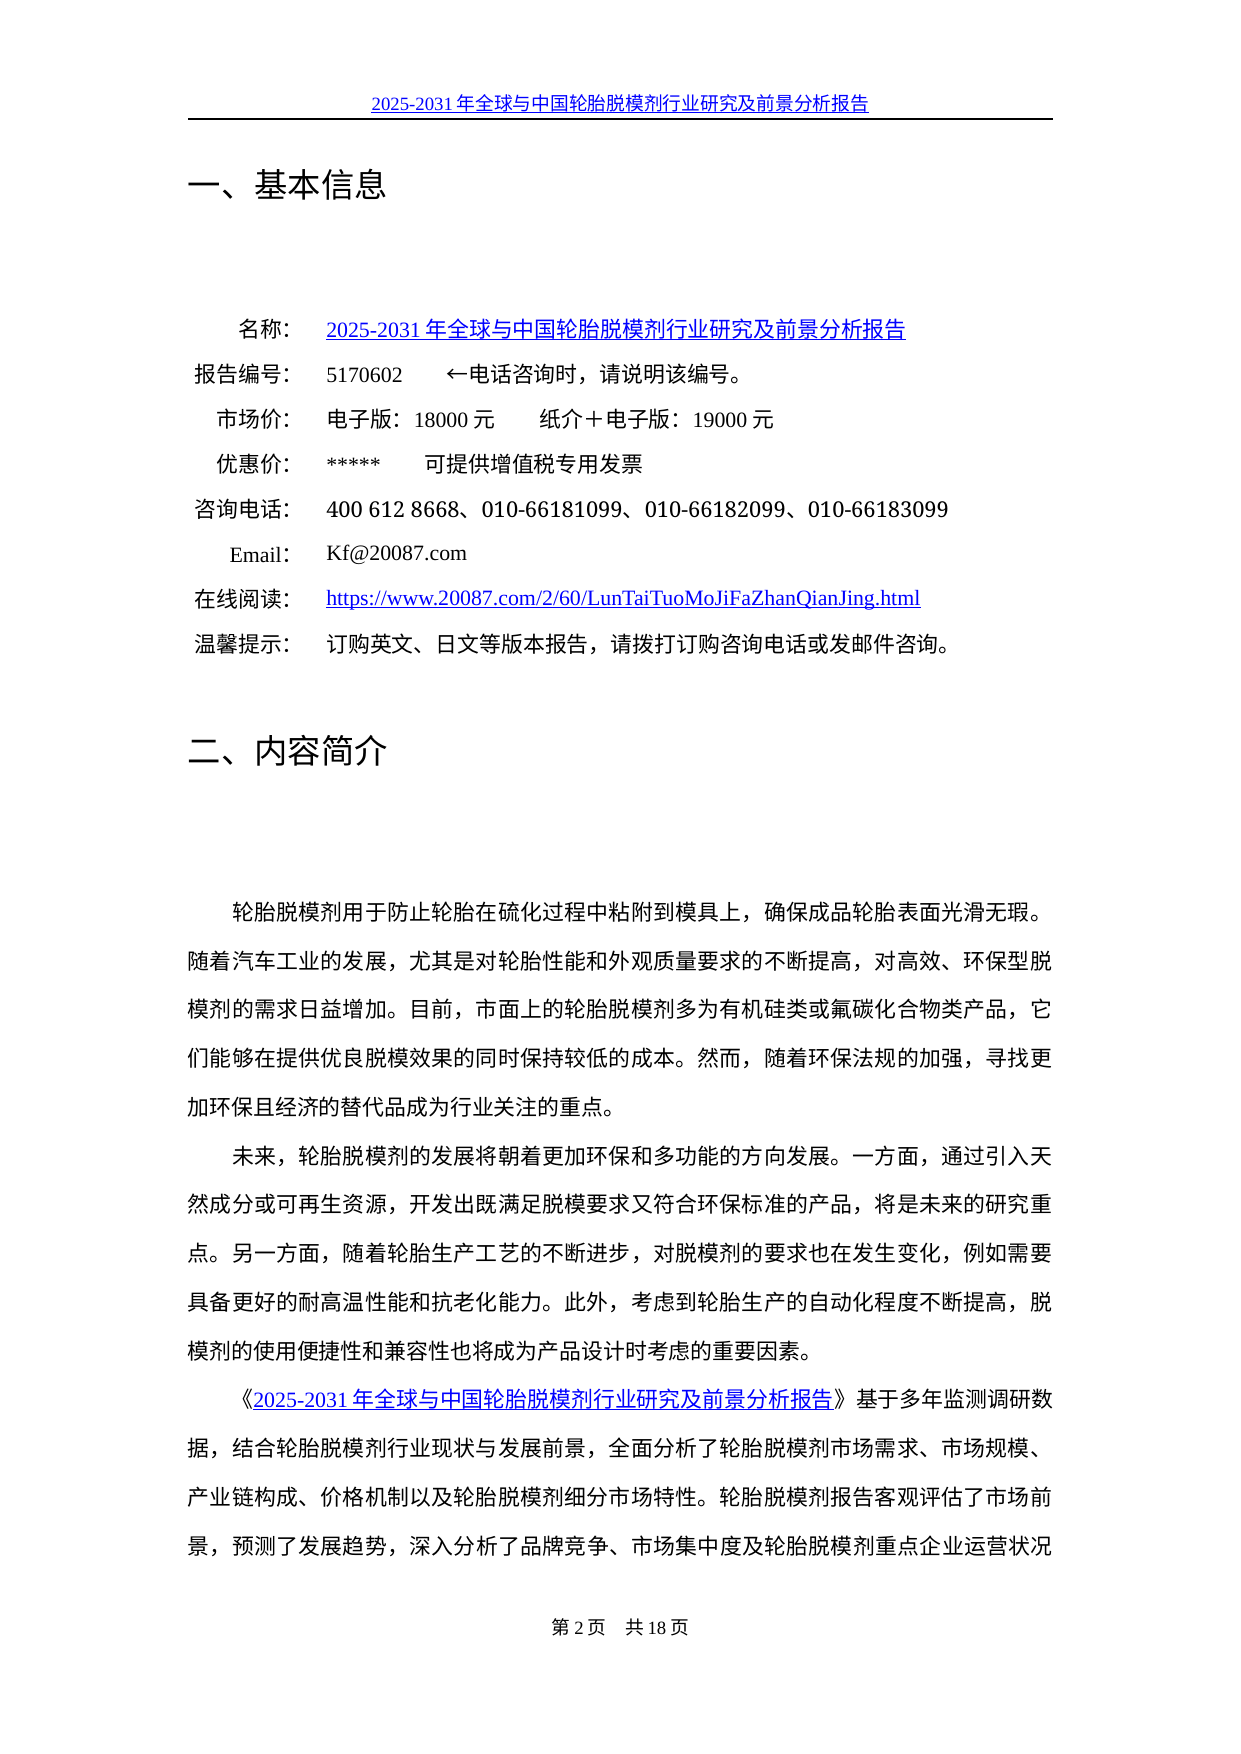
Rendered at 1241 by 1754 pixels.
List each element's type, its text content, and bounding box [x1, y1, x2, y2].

table_cell 电子版：18000 元 纸介＋电子版：19000 元 [315, 402, 1073, 447]
table_cell 订购英文、日文等版本报告，请拨打订购咨询电话或发邮件咨询。 [315, 627, 1073, 672]
table_cell 在线阅读： [167, 582, 315, 627]
table_cell Email： [167, 537, 315, 582]
table_cell 温馨提示： [167, 627, 315, 672]
table_cell ***** 可提供增值税专用发票 [315, 447, 1073, 492]
table_cell Kf@20087.com [315, 537, 1073, 582]
table_cell 5170602 ←电话咨询时，请说明该编号。 [315, 357, 1073, 402]
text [187, 894, 1053, 1561]
table_cell 优惠价： [167, 447, 315, 492]
table_cell 报告编号： [167, 357, 315, 402]
title 二、内容简介 [187, 717, 1053, 782]
table_cell 市场价： [167, 402, 315, 447]
table_cell [315, 582, 1073, 627]
table_cell 咨询电话： [167, 492, 315, 537]
title 一、基本信息 [187, 150, 1053, 215]
table_cell 400 612 8668、010-66181099、010-66182099、010-66183099 [315, 492, 1073, 537]
table_header 名称： [167, 312, 315, 357]
table_header 2025-2031年全球与中国轮胎脱模剂行业研究及前景分析报告 [315, 312, 1073, 357]
